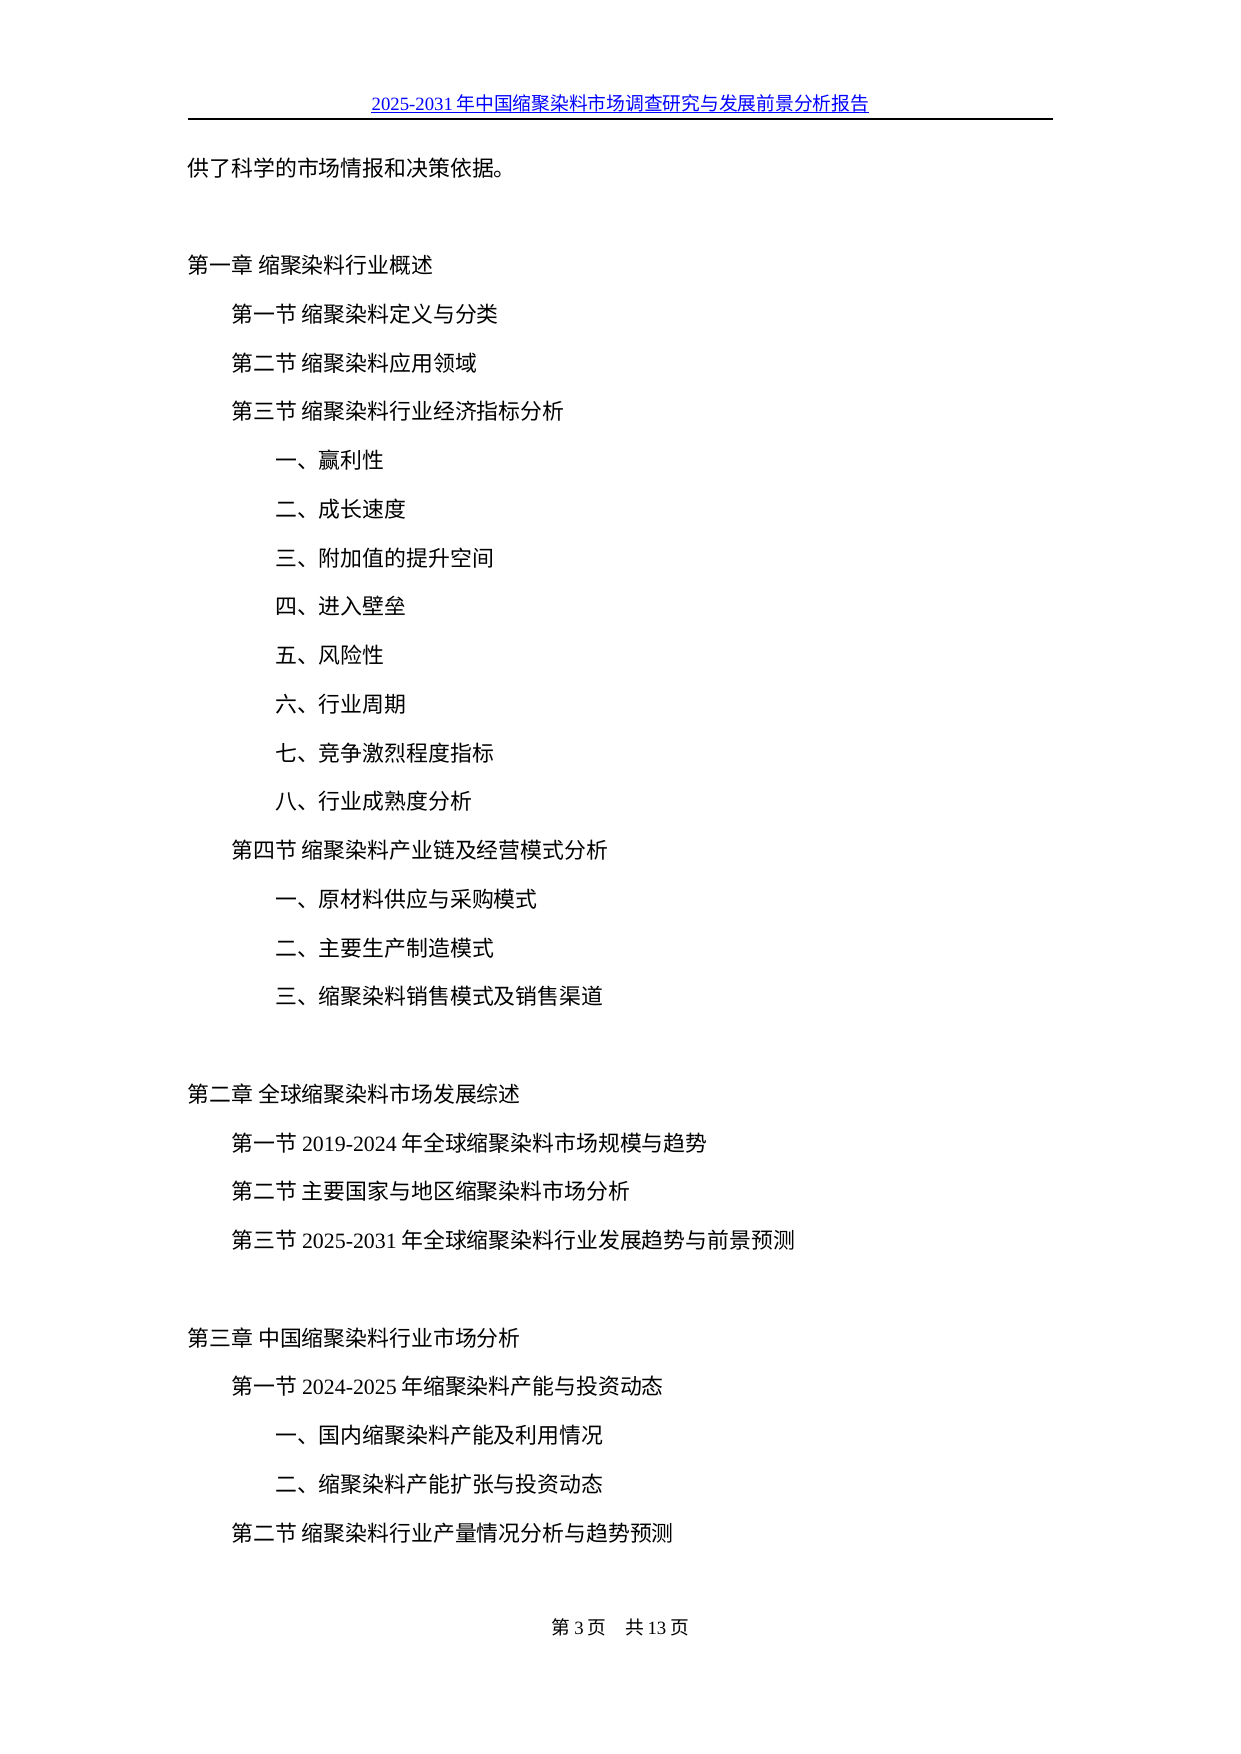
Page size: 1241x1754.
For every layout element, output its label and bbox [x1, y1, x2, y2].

text [187, 150, 1053, 1548]
